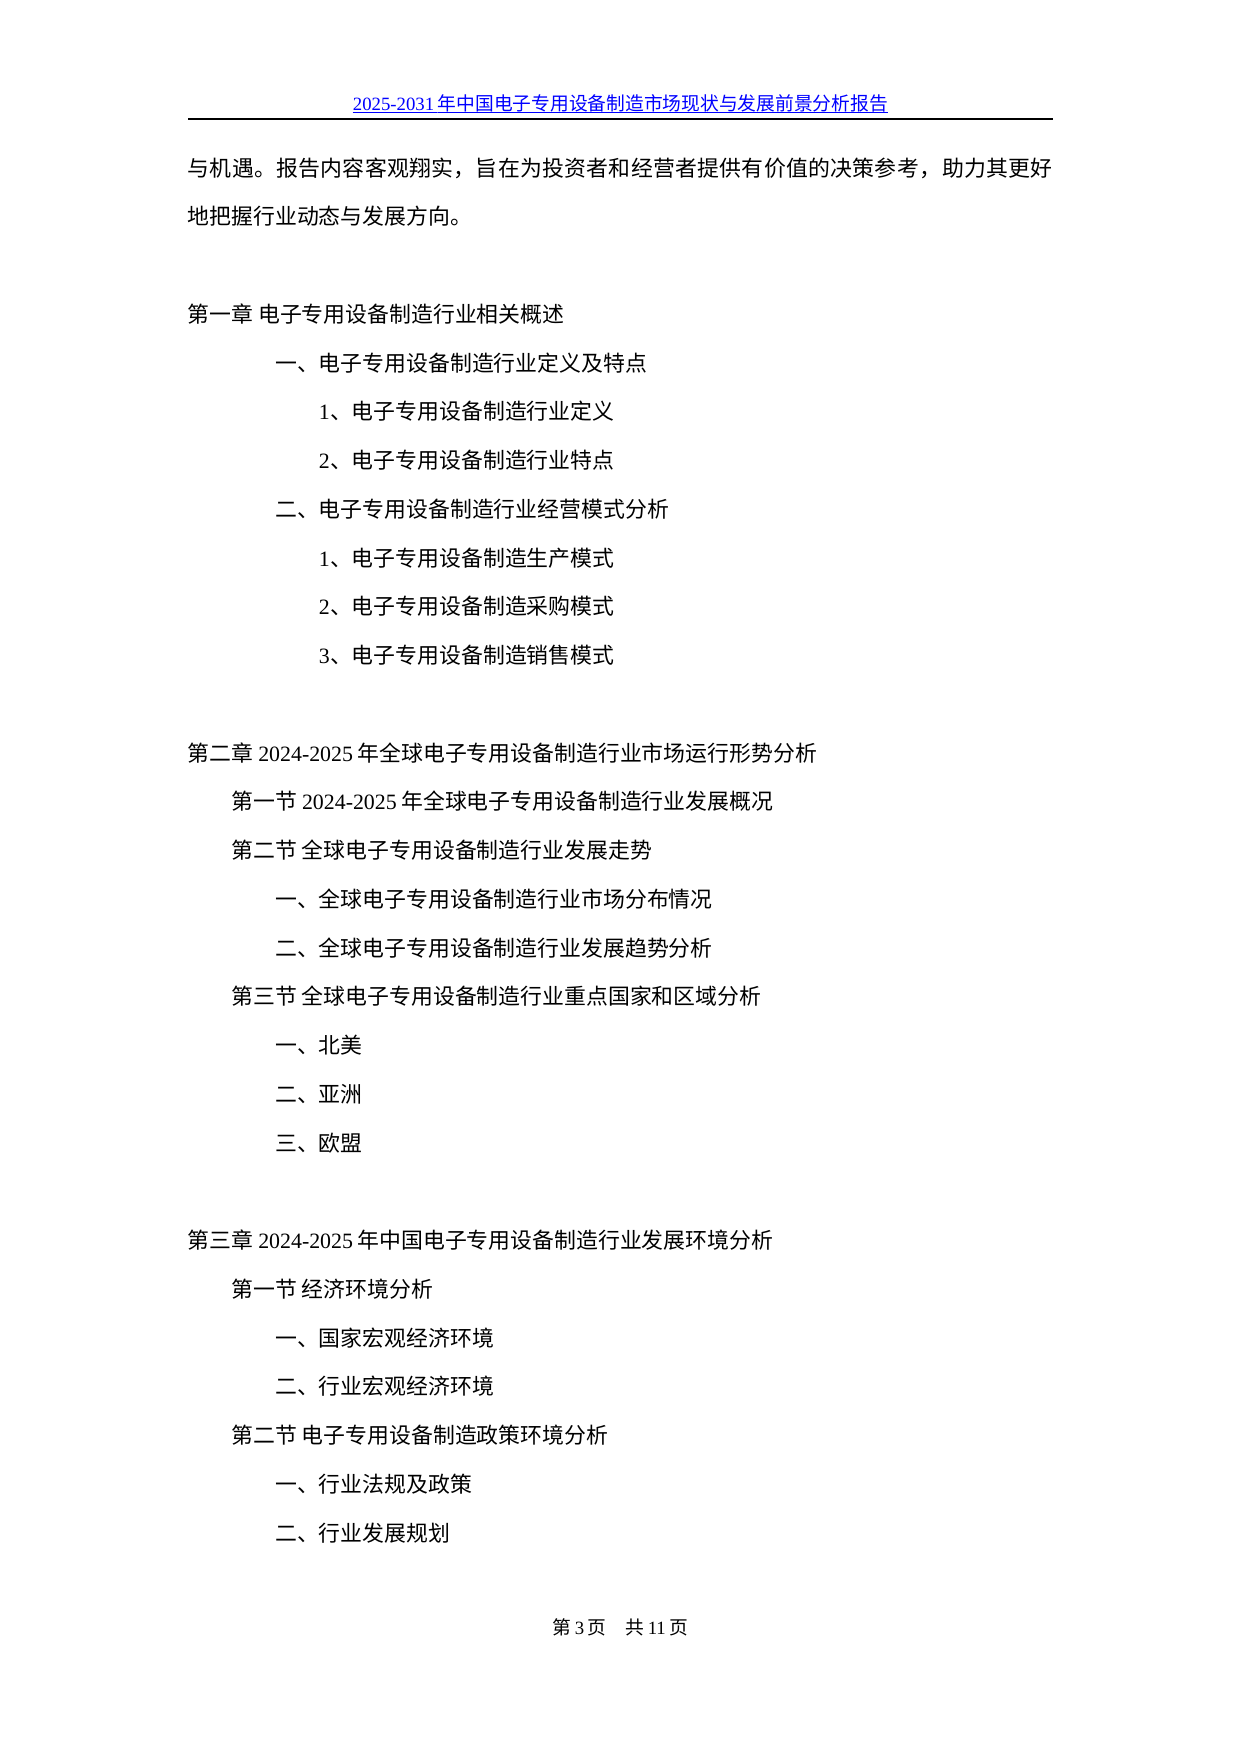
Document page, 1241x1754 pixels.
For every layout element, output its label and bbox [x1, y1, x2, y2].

text [187, 150, 1053, 1548]
